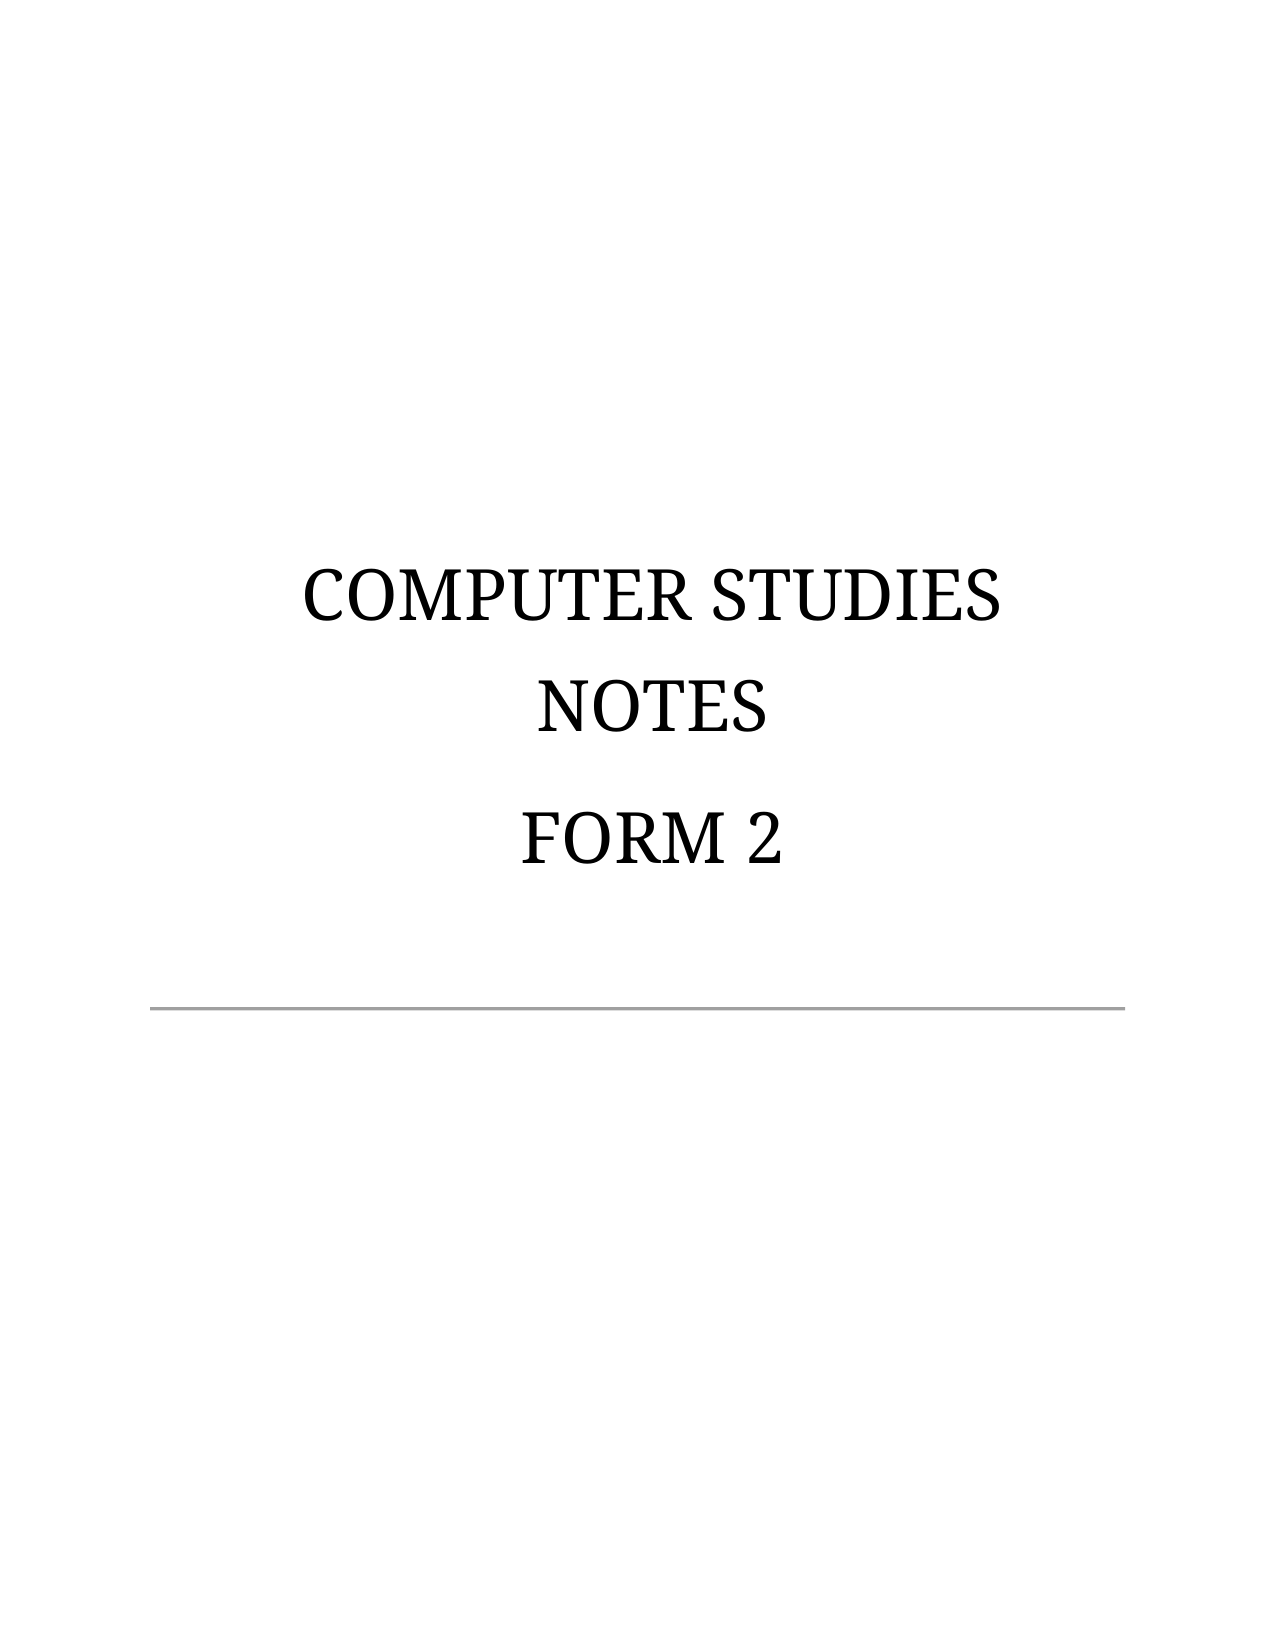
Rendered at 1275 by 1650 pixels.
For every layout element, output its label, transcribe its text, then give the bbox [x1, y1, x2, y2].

text 2 [179, 787, 1125, 884]
text COMPUTER STUDIES NOTES [179, 545, 1125, 752]
